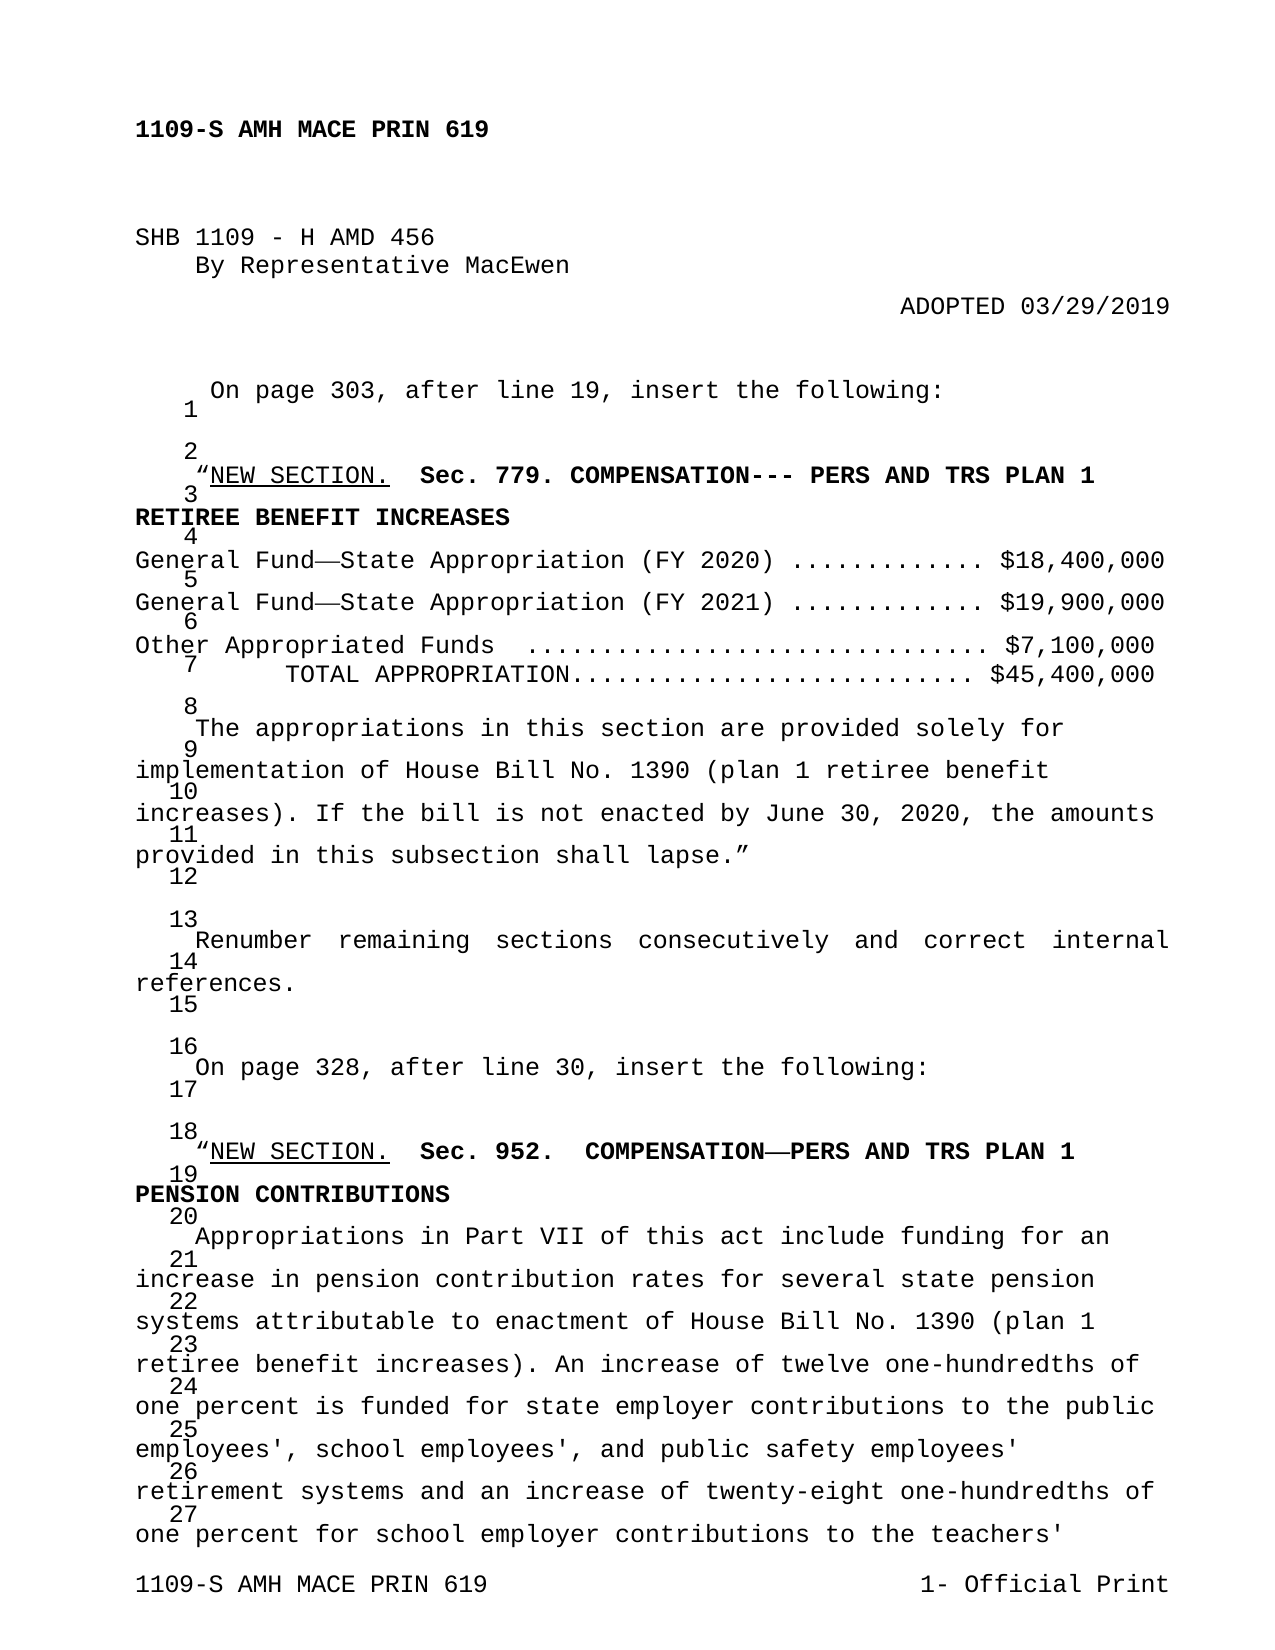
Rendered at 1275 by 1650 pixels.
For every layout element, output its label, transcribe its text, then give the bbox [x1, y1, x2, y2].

text Renumber remaining sections consecutively and correct internal references. [135, 915, 1170, 1000]
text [135, 1211, 1170, 1551]
text Other Appropriated Funds ............................... $7,100,000 [135, 619, 1170, 662]
text TOTAL APPROPRIATION........................... $45,400,000 [135, 662, 1170, 690]
text The appropriations in this section are provided solely for implementation of House Bill No. 1390 (plan 1 retiree benefit increases). If the bill is not enacted by June 30, 2020, the amounts provided in this subsection shall lapse.” [135, 702, 1170, 872]
text On page 303, after line 19, insert the following: [135, 365, 1170, 407]
text General Fund—State Appropriation (FY 2020) ............. $18,400,000 [135, 534, 1170, 577]
text “NEW SECTION. Sec. 779. COMPENSATION--- PERS AND TRS PLAN 1 RETIREE BENEFIT INCREASES [135, 449, 1170, 534]
text - [135, 224, 1170, 252]
text On page 328, after line 30, insert the following: [135, 1042, 1170, 1084]
text General Fund—State Appropriation (FY 2021) ............. $19,900,000 [135, 577, 1170, 619]
text “NEW SECTION. Sec. 952. COMPENSATION—PERS AND TRS PLAN 1 PENSION CONTRIBUTIONS [135, 1126, 1170, 1211]
